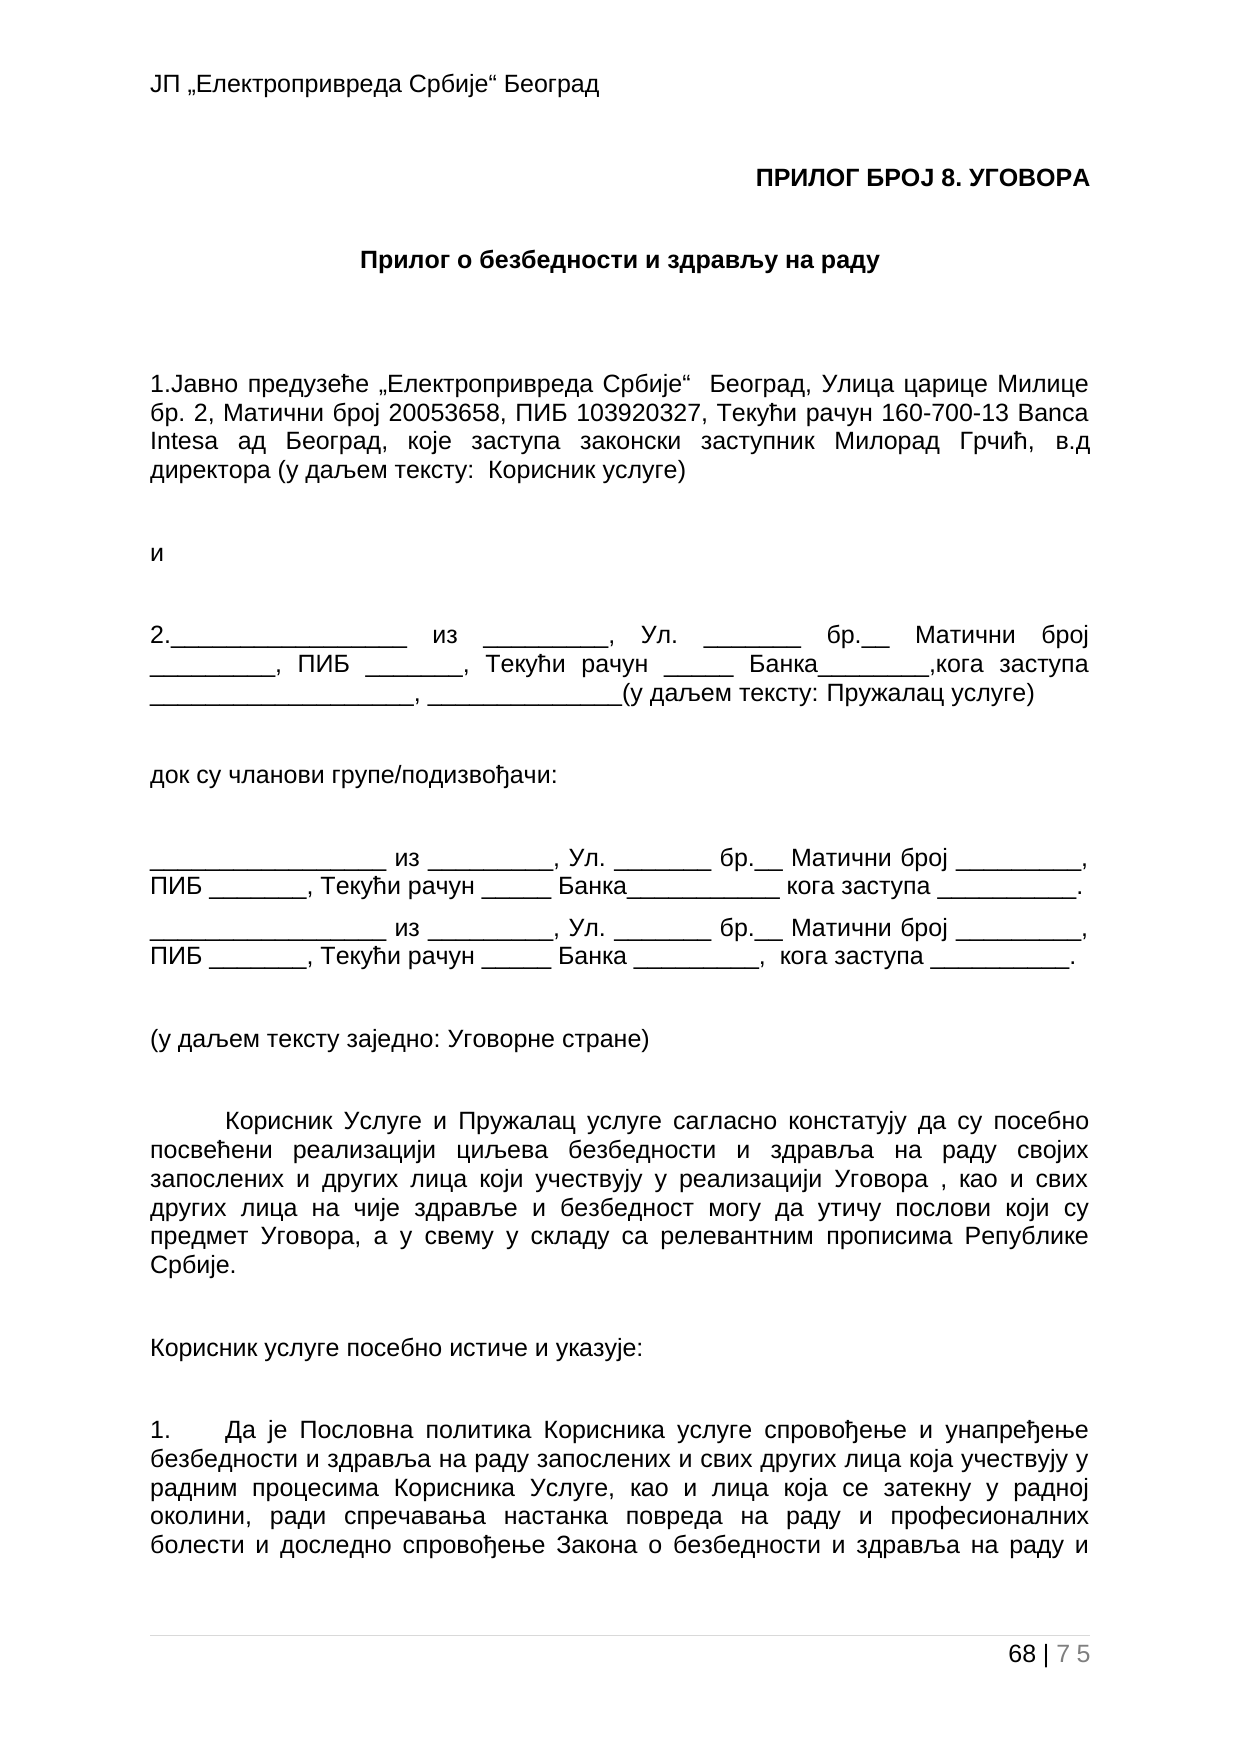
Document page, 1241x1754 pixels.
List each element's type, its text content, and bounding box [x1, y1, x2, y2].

text 2._________________ из _________, Ул. _______ бр.__ Матични број _________, ПИБ _______, Текући рачун _____ Банка________,кога заступа ___________________, ______________(у даљем тексту: Пружалац услуге) [150, 620, 1090, 706]
text ПРИЛОГ БРОЈ 8. УГОВОРА [150, 162, 1090, 191]
text _________________ из _________, Ул. _______ бр.__ Матични број _________, ПИБ _______, Текући рачун _____ Банка _________, кога заступа __________. [150, 912, 1090, 970]
text Корисник Услуге и Пружалац услуге сагласно констатују да су посебно посвећени реализацији циљева безбедности и здравља на раду својих запослених и других лица који учествују у реализацији Уговора , као и свих других лица на чије здравље и безбедност могу да утичу послови који су предмет Уговора, а у свему у складу са релевантним прописима Републике Србије. [150, 1106, 1090, 1279]
text Прилог о безбедности и здрављу на раду [150, 245, 1090, 274]
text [150, 1415, 1090, 1559]
text и [150, 537, 1090, 566]
text 1.Јавно предузеће „Електропривреда Србије“ Београд, Улица царице Милице бр. 2, Матични број 20053658, ПИБ 103920327, Текући рачун 160-700-13 Banca Intesа ад Београд, које заступа законски заступник Милорад Грчић, в.д директора (у даљем тексту: Корисник услуге) [150, 369, 1090, 484]
text Корисник услуге посебно истиче и указује: [150, 1332, 1090, 1361]
text док су чланови групе/подизвођачи: [150, 760, 1090, 789]
text (у даљем тексту заједно: Уговорне стране) [150, 1024, 1090, 1052]
text _________________ из _________, Ул. _______ бр.__ Матични број _________, ПИБ _______, Текући рачун _____ Банка___________ кога заступа __________. [150, 842, 1090, 900]
